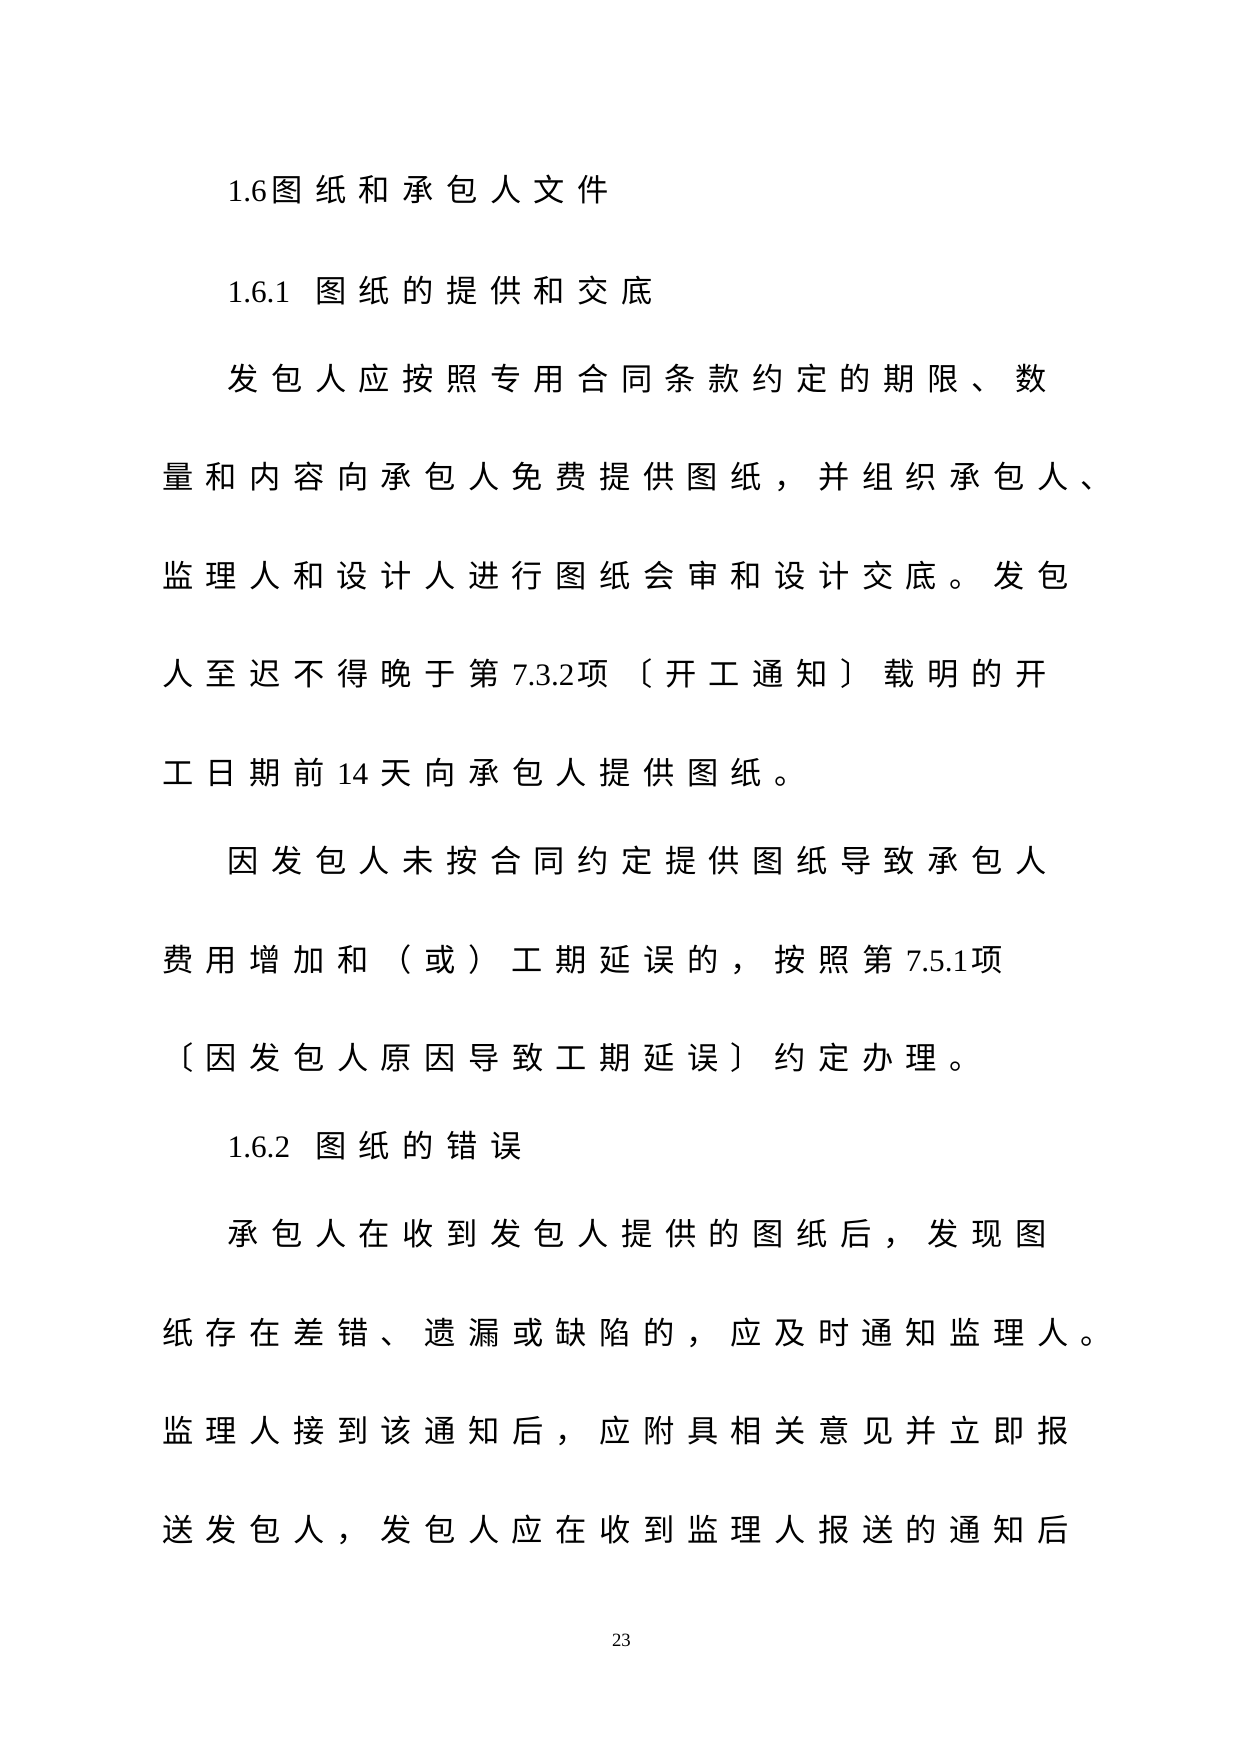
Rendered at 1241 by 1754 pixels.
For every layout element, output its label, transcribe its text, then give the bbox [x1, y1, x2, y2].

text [162, 1199, 1081, 1560]
text 1.6.1 图纸的提供和交底 [162, 256, 1081, 321]
text 发包人应按照专用合同条款约定的期限、数量和内容向承包人免费提供图纸，并组织承包人、监理人和设计人进行图纸会审和设计交底。发包人至迟不得晚于第7.3.2项〔开工通知〕载明的开工日期前14天向承包人提供图纸。 [162, 344, 1081, 803]
subtitle 1.6图纸和承包人文件 [162, 155, 1081, 221]
text 因发包人未按合同约定提供图纸导致承包人费用增加和（或）工期延误的，按照第7.5.1项〔因发包人原因导致工期延误〕约定办理。 [162, 826, 1081, 1088]
text 1.6.2 图纸的错误 [162, 1111, 1081, 1177]
